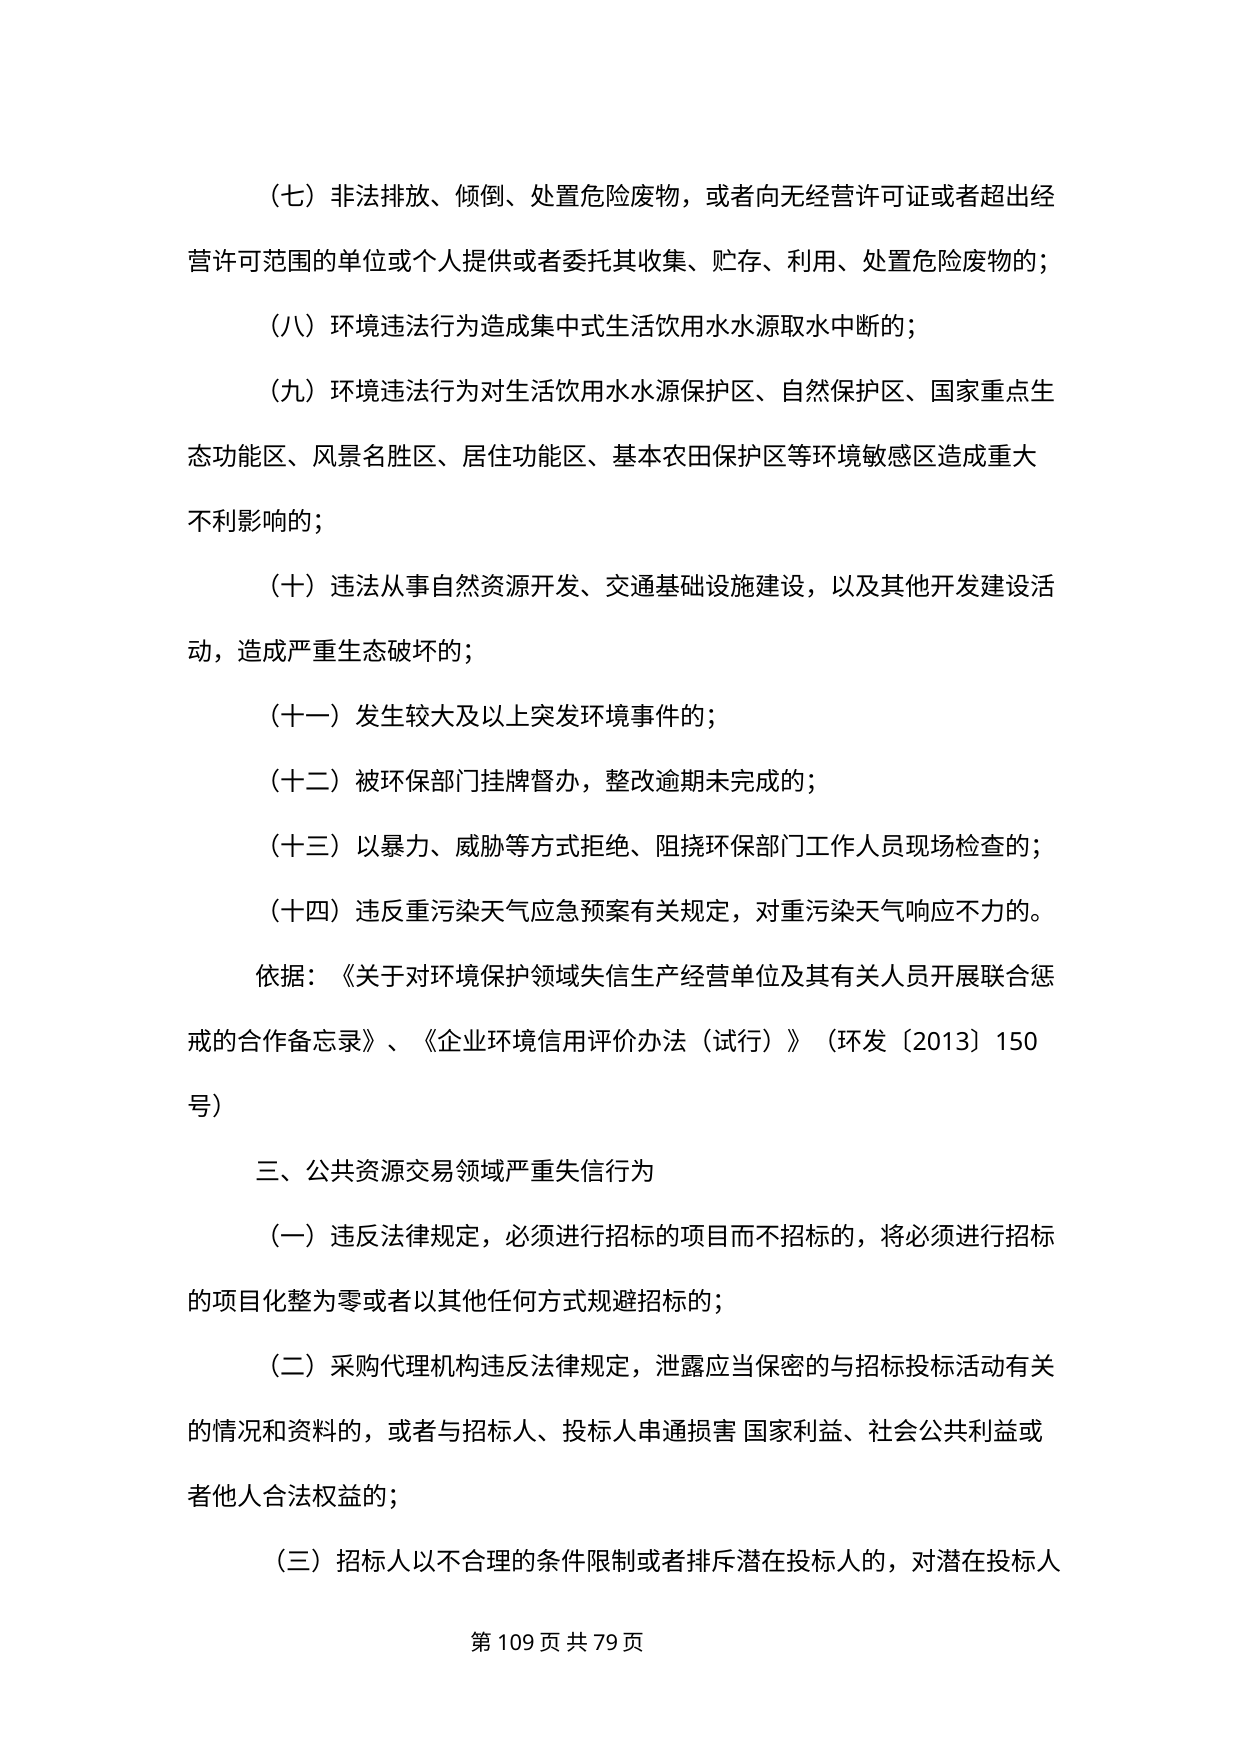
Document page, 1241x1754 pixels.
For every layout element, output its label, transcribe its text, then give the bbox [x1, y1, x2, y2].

text （十二）被环保部门挂牌督办，整改逾期未完成的； [187, 747, 1062, 812]
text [187, 1527, 1062, 1592]
text （一）违反法律规定，必须进行招标的项目而不招标的，将必须进行招标的项目化整为零或者以其他任何方式规避招标的； [187, 1202, 1062, 1332]
text （七）非法排放、倾倒、处置危险废物，或者向无经营许可证或者超出经营许可范围的单位或个人提供或者委托其收集、贮存、利用、处置危险废物的； [187, 162, 1062, 292]
text （八）环境违法行为造成集中式生活饮用水水源取水中断的； [187, 292, 1062, 357]
text （九）环境违法行为对生活饮用水水源保护区、自然保护区、国家重点生态功能区、风景名胜区、居住功能区、基本农田保护区等环境敏感区造成重大不利影响的； [187, 357, 1062, 552]
text （二）采购代理机构违反法律规定，泄露应当保密的与招标投标活动有关的情况和资料的，或者与招标人、投标人串通损害 国家利益、社会公共利益或者他人合法权益的； [187, 1332, 1062, 1527]
text （十三）以暴力、威胁等方式拒绝、阻挠环保部门工作人员现场检查的； [187, 812, 1062, 877]
text 依据：《关于对环境保护领域失信生产经营单位及其有关人员开展联合惩戒的合作备忘录》、《企业环境信用评价办法（试行）》（环发〔2013〕150号） [187, 942, 1062, 1137]
text （十四）违反重污染天气应急预案有关规定，对重污染天气响应不力的。 [187, 877, 1062, 942]
text （十）违法从事自然资源开发、交通基础设施建设，以及其他开发建设活动，造成严重生态破坏的； [187, 552, 1062, 682]
text 三、公共资源交易领域严重失信行为 [187, 1137, 1062, 1202]
text （十一）发生较大及以上突发环境事件的； [187, 682, 1062, 747]
